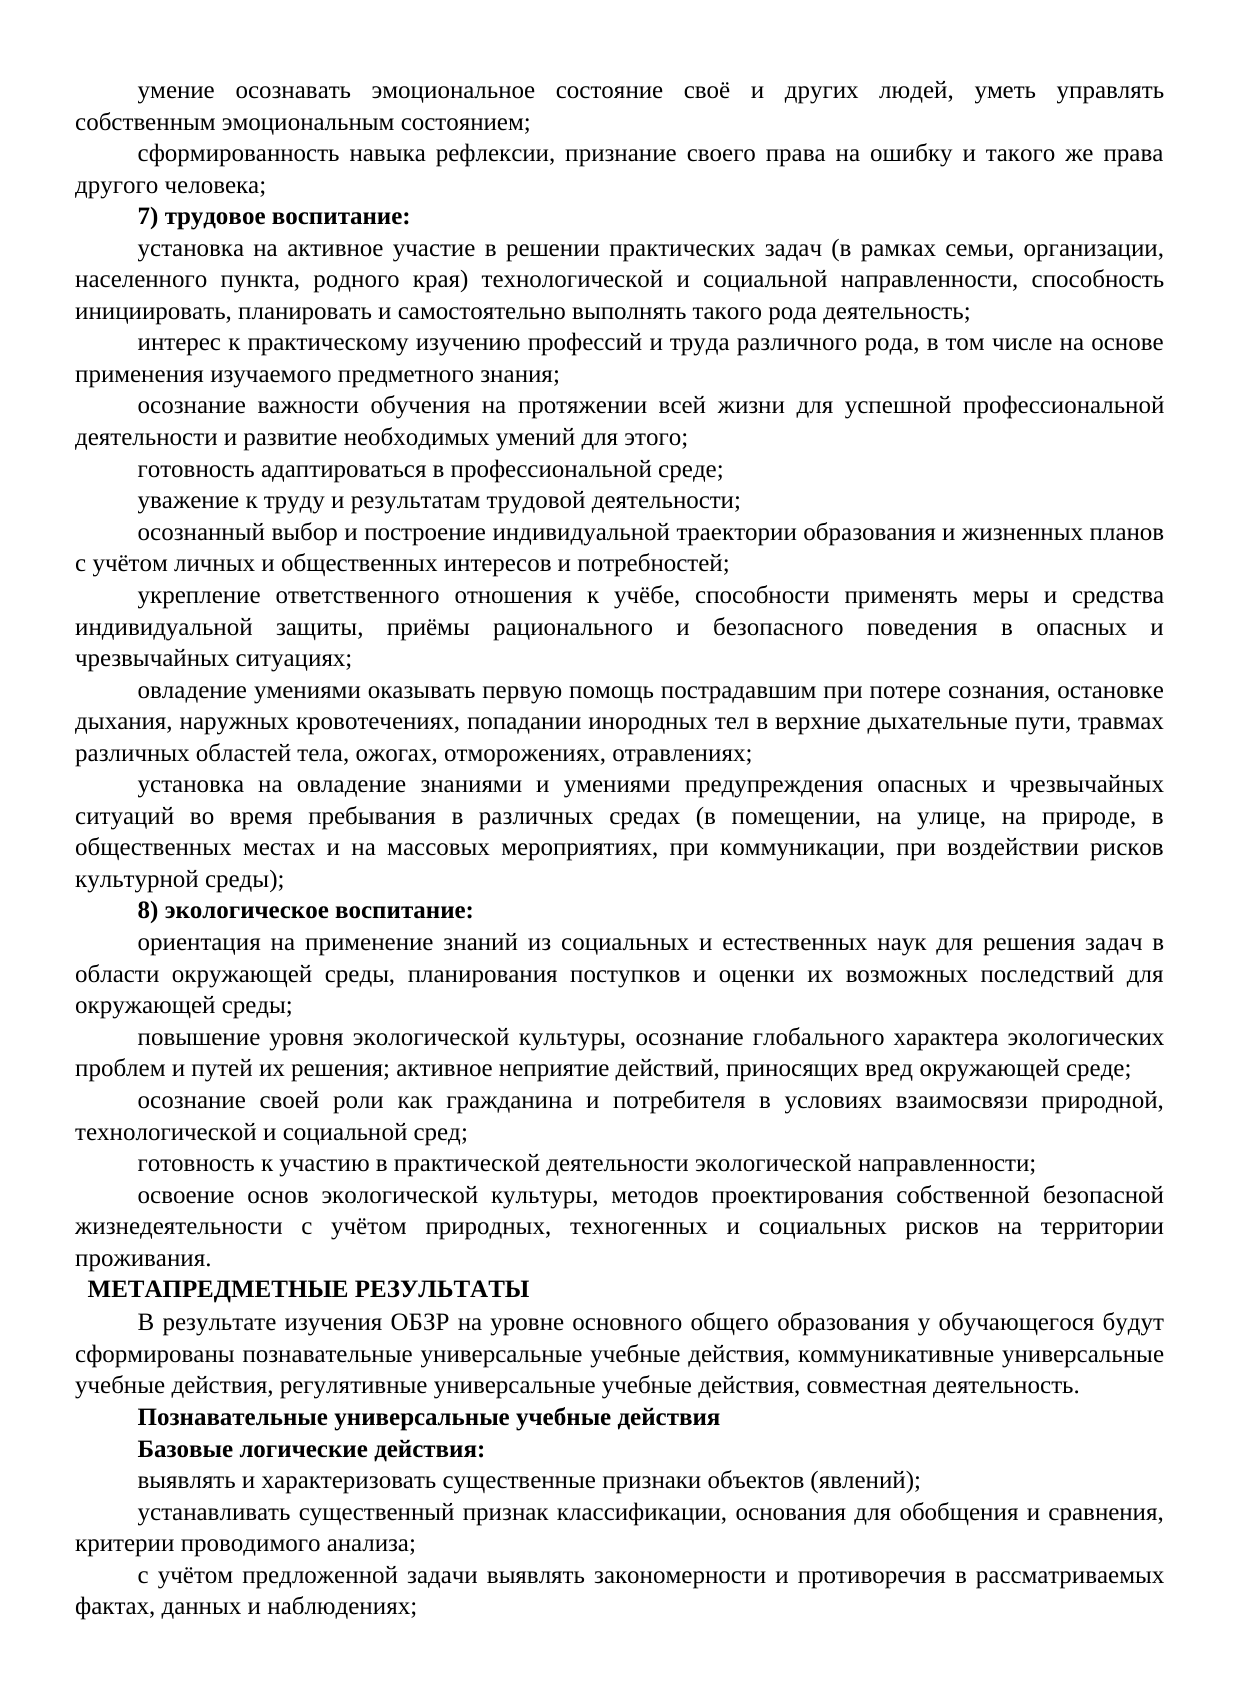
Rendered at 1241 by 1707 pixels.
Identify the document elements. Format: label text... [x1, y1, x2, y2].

text уважение к труду и результатам трудовой деятельности; [75, 485, 1165, 514]
text интерес к практическому изучению профессий и труда различного рода, в том числе на основе применения изучаемого предметного знания; [75, 327, 1165, 388]
text МЕТАПРЕДМЕТНЫЕ РЕЗУЛЬТАТЫ [87, 1274, 1165, 1303]
text В результате изучения ОБЗР на уровне основного общего образования у обучающегося будут сформированы познавательные универсальные учебные действия, коммуникативные универсальные учебные действия, регулятивные универсальные учебные действия, совместная деятельность. [75, 1307, 1165, 1399]
text устанавливать существенный признак классификации, основания для обобщения и сравнения, критерии проводимого анализа; [75, 1497, 1165, 1557]
text осознанный выбор и построение индивидуальной траектории образования и жизненных планов с учётом личных и общественных интересов и потребностей; [75, 517, 1165, 577]
text повышение уровня экологической культуры, осознание глобального характера экологических проблем и путей их решения; активное неприятие действий, приносящих вред окружающей среде; [75, 1022, 1165, 1082]
text Познавательные универсальные учебные действия [75, 1402, 1165, 1431]
text с учётом предложенной задачи выявлять закономерности и противоречия в рассматриваемых фактах, данных и наблюдениях; [75, 1560, 1165, 1620]
text осознание важности обучения на протяжении всей жизни для успешной профессиональной деятельности и развитие необходимых умений для этого; [75, 391, 1165, 451]
text готовность адаптироваться в профессиональной среде; [75, 454, 1165, 482]
text овладение умениями оказывать первую помощь пострадавшим при потере сознания, остановке дыхания, наружных кровотечениях, попадании инородных тел в верхние дыхательные пути, травмах различных областей тела, ожогах, отморожениях, отравлениях; [75, 675, 1165, 767]
text укрепление ответственного отношения к учёбе, способности применять меры и средства индивидуальной защиты, приёмы рационального и безопасного поведения в опасных и чрезвычайных ситуациях; [75, 580, 1165, 672]
text ориентация на применение знаний из социальных и естественных наук для решения задач в области окружающей среды, планирования поступков и оценки их возможных последствий для окружающей среды; [75, 927, 1165, 1019]
text 7) трудовое воспитание: [75, 201, 1165, 230]
text установка на активное участие в решении практических задач (в рамках семьи, организации, населенного пункта, родного края) технологической и социальной направленности, способность инициировать, планировать и самостоятельно выполнять такого рода деятельность; [75, 233, 1165, 325]
text готовность к участию в практической деятельности экологической направленности; [75, 1148, 1165, 1177]
text выявлять и характеризовать существенные признаки объектов (явлений); [75, 1465, 1165, 1494]
text 8) экологическое воспитание: [75, 896, 1165, 924]
text осознание своей роли как гражданина и потребителя в условиях взаимосвязи природной, технологической и социальной сред; [75, 1085, 1165, 1145]
text умение осознавать эмоциональное состояние своё и других людей, уметь управлять собственным эмоциональным состоянием; [75, 75, 1165, 135]
text сформированность навыка рефлексии, признание своего права на ошибку и такого же права другого человека; [75, 138, 1165, 198]
text освоение основ экологической культуры, методов проектирования собственной безопасной жизнедеятельности с учётом природных, техногенных и социальных рисков на территории проживания. [75, 1180, 1165, 1272]
text установка на овладение знаниями и умениями предупреждения опасных и чрезвычайных ситуаций во время пребывания в различных средах (в помещении, на улице, на природе, в общественных местах и на массовых мероприятиях, при коммуникации, при воздействии рисков культурной среды); [75, 769, 1165, 893]
text Базовые логические действия: [75, 1434, 1165, 1462]
